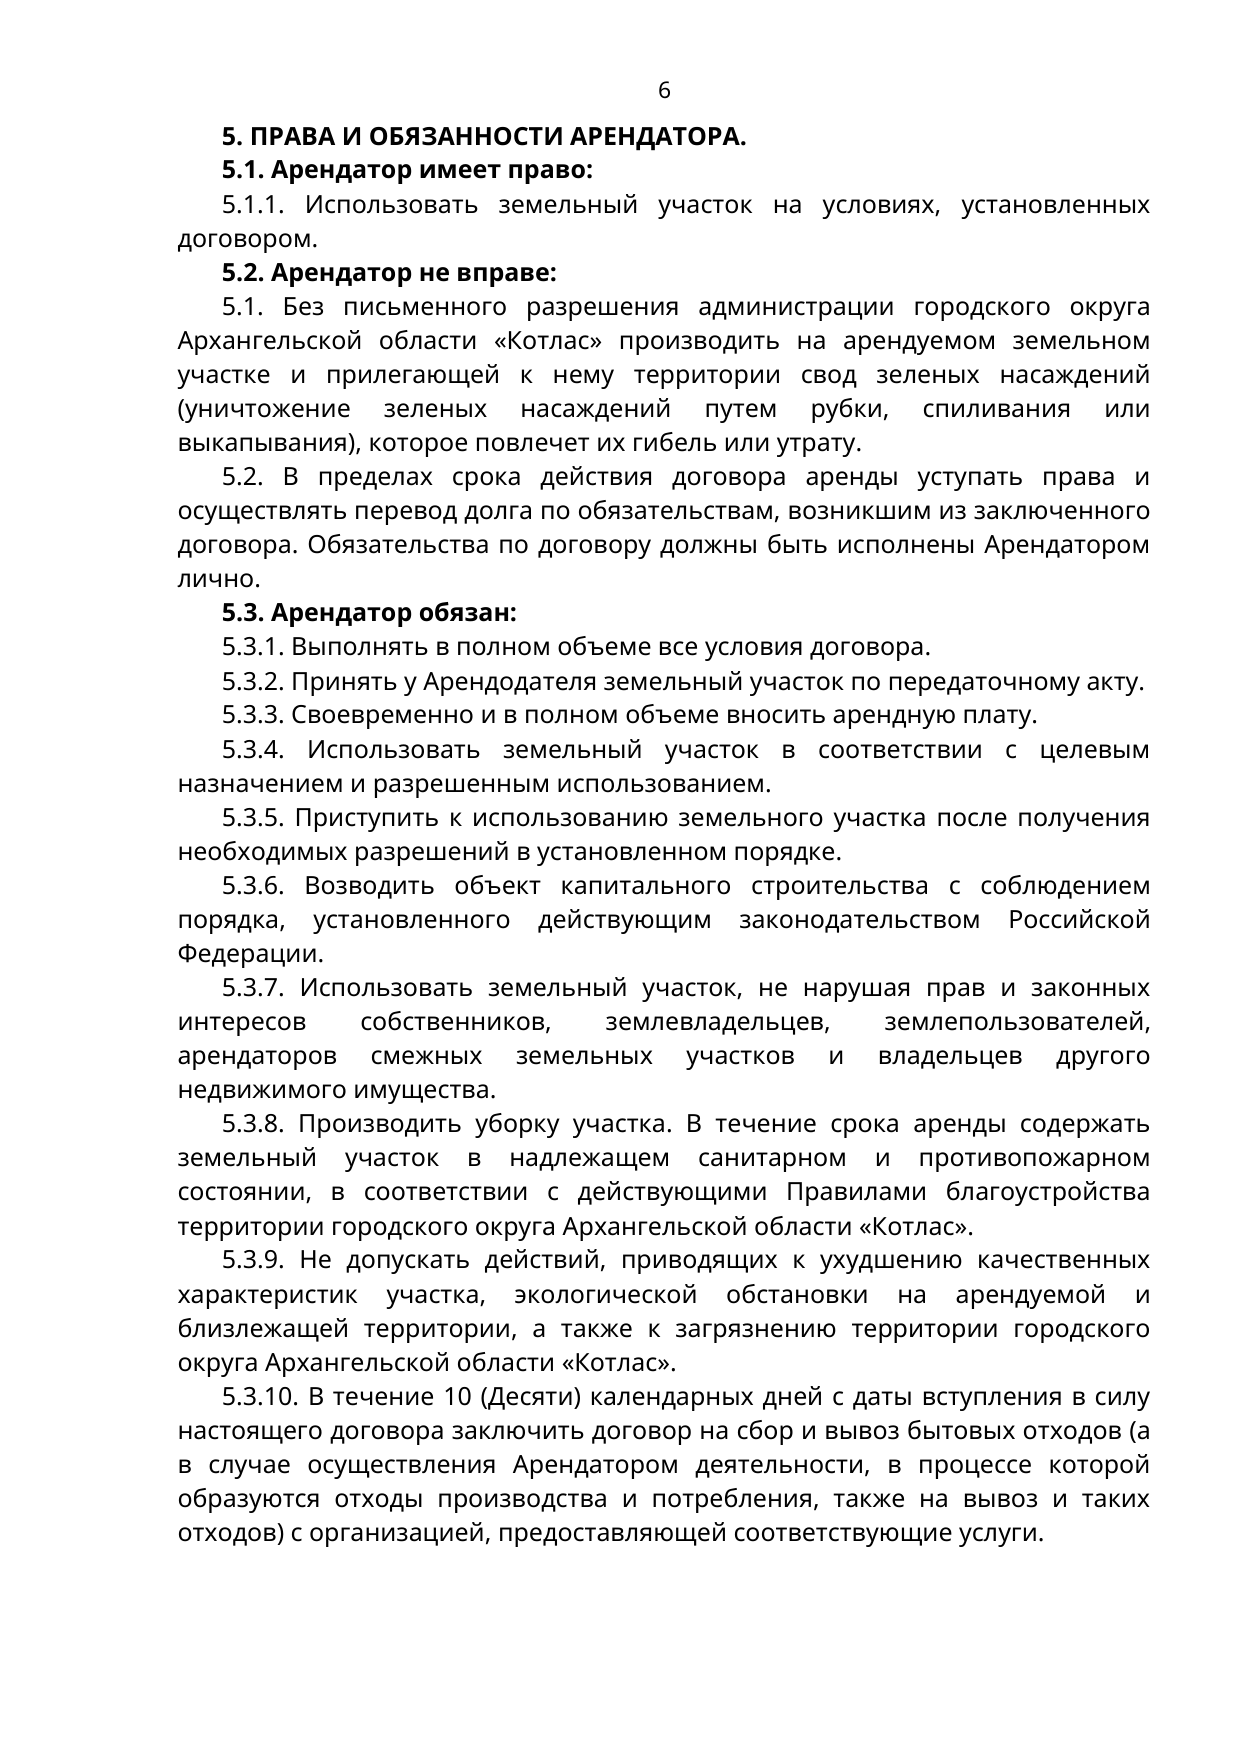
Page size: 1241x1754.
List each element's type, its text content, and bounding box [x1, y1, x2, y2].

text 5.3.10. В течение 10 (Десяти) календарных дней с даты вступления в силу настоящего договора заключить договор на сбор и вывоз бытовых отходов (а в случае осуществления Арендатором деятельности, в процессе которой образуются отходы производства и потребления, также на вывоз и таких отходов) с организацией, предоставляющей соответствующие услуги. [177, 1378, 1152, 1549]
text 5.1.1. Использовать земельный участок на условиях, установленных договором. [177, 186, 1152, 254]
text 5.1. Без письменного разрешения администрации городского округа Архангельской области «Котлас» производить на арендуемом земельном участке и прилегающей к нему территории свод зеленых насаждений (уничтожение зеленых насаждений путем рубки, спиливания или выкапывания), которое повлечет их гибель или утрату. [177, 288, 1152, 459]
text 5.1. Арендатор имеет право: [177, 152, 1152, 186]
text 5.3.9. Не допускать действий, приводящих к ухудшению качественных характеристик участка, экологической обстановки на арендуемой и близлежащей территории, а также к загрязнению территории городского округа Архангельской области «Котлас». [177, 1242, 1152, 1378]
text 5.3.2. Принять у Арендодателя земельный участок по передаточному акту. [177, 663, 1152, 697]
text 5.2. Арендатор не вправе: [177, 254, 1152, 288]
text 5.3.5. Приступить к использованию земельного участка после получения необходимых разрешений в установленном порядке. [177, 799, 1152, 867]
text 5.3. Арендатор обязан: [177, 595, 1152, 629]
text 5.3.6. Возводить объект капитального строительства с соблюдением порядка, установленного действующим законодательством Российской Федерации. [177, 867, 1152, 970]
text 5.2. В пределах срока действия договора аренды уступать права и осуществлять перевод долга по обязательствам, возникшим из заключенного договора. Обязательства по договору должны быть исполнены Арендатором лично. [177, 459, 1152, 595]
text 5.3.1. Выполнять в полном объеме все условия договора. [177, 629, 1152, 663]
text 5. ПРАВА И ОБЯЗАННОСТИ АРЕНДАТОРА. [177, 118, 1152, 152]
text 5.3.4. Использовать земельный участок в соответствии с целевым назначением и разрешенным использованием. [177, 731, 1152, 799]
text 5.3.7. Использовать земельный участок, не нарушая прав и законных интересов собственников, землевладельцев, землепользователей, арендаторов смежных земельных участков и владельцев другого недвижимого имущества. [177, 970, 1152, 1106]
text 5.3.8. Производить уборку участка. В течение срока аренды содержать земельный участок в надлежащем санитарном и противопожарном состоянии, в соответствии с действующими Правилами благоустройства территории городского округа Архангельской области «Котлас». [177, 1106, 1152, 1242]
text 5.3.3. Своевременно и в полном объеме вносить арендную плату. [177, 697, 1152, 731]
